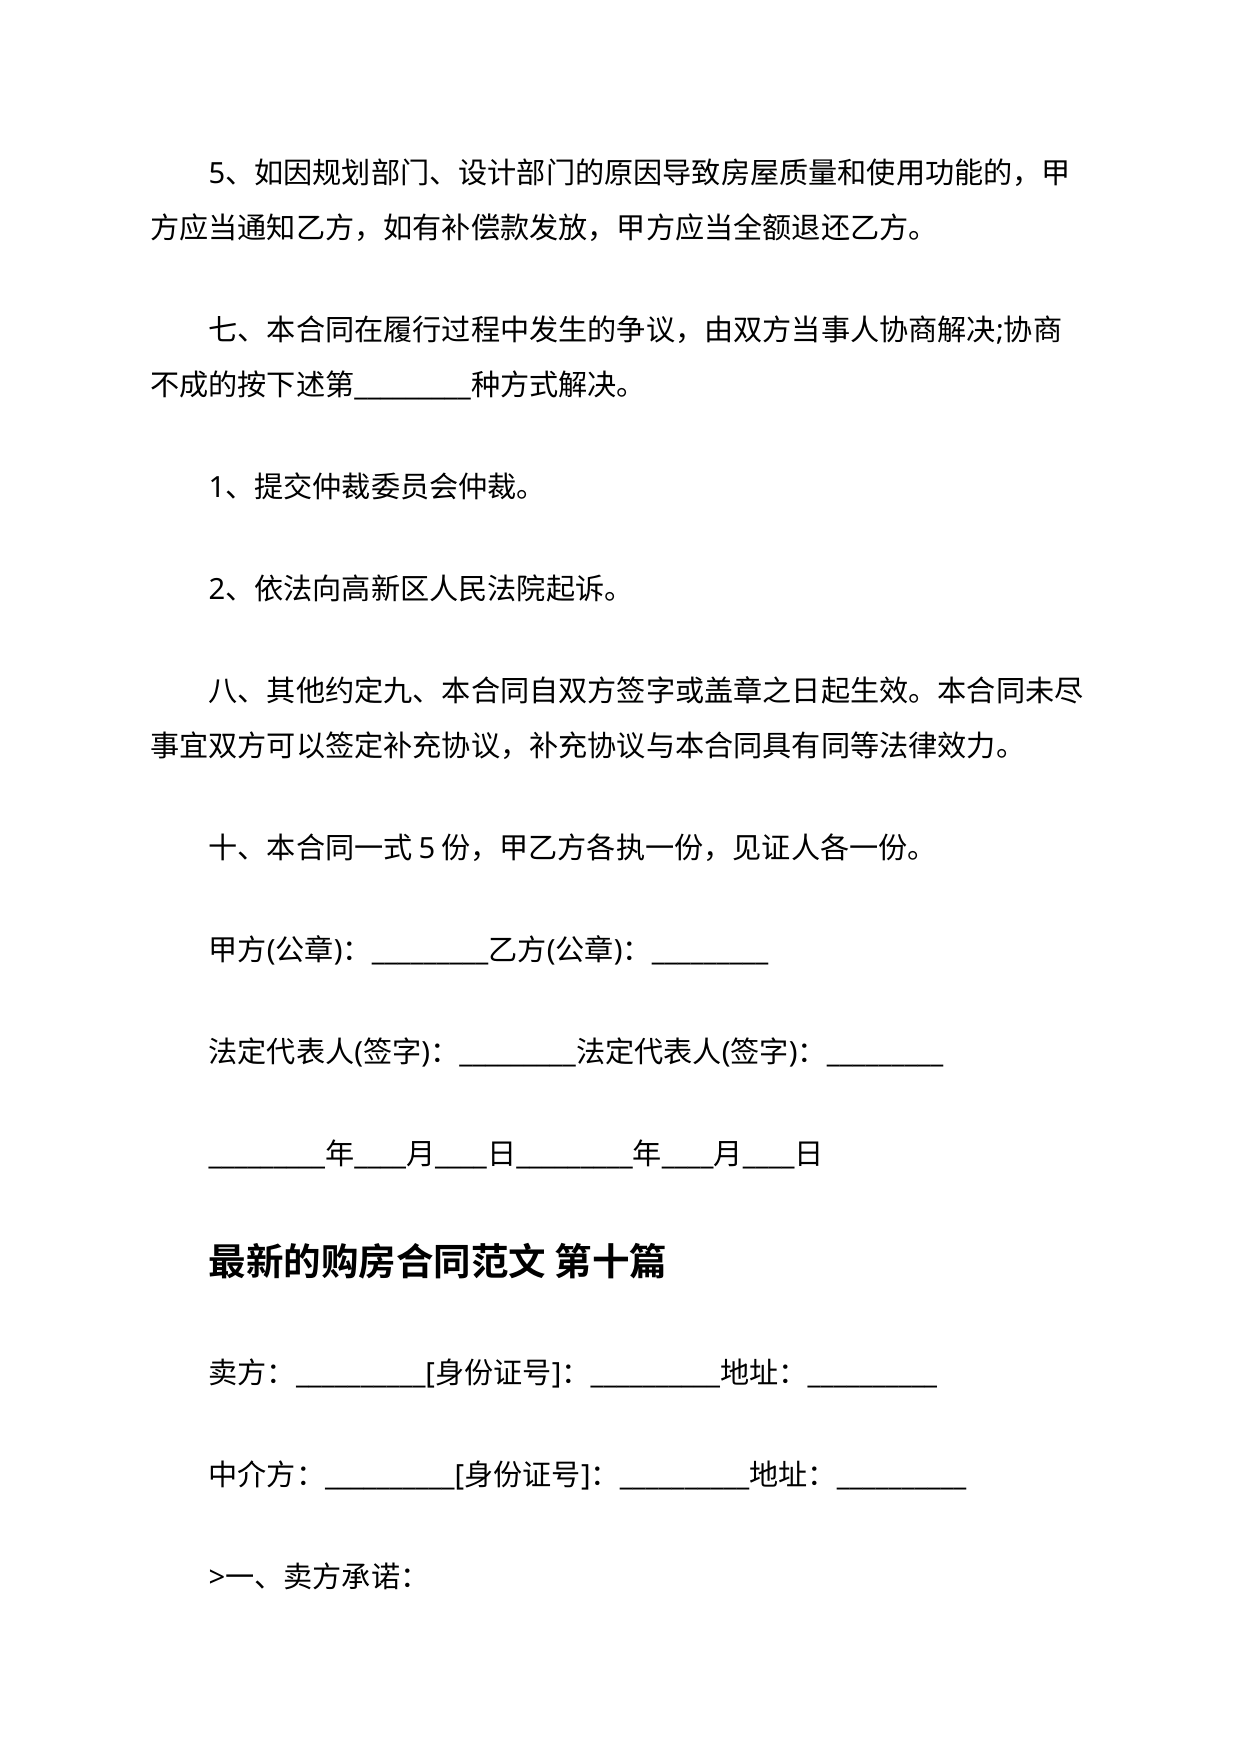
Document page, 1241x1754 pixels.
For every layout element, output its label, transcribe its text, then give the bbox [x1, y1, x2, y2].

text 最新的购房合同范文 第十篇 [150, 1232, 1090, 1287]
text 十、本合同一式5份，甲乙方各执一份，见证人各一份。 [150, 824, 1090, 867]
text 甲方(公章)：_________乙方(公章)：_________ [150, 926, 1090, 969]
text 八、其他约定九、本合同自双方签字或盖章之日起生效。本合同未尽事宜双方可以签定补充协议，补充协议与本合同具有同等法律效力。 [150, 668, 1090, 765]
text 法定代表人(签字)：_________法定代表人(签字)：_________ [150, 1028, 1090, 1071]
text 中介方：__________[身份证号]：__________地址：__________ [150, 1452, 1090, 1494]
text 卖方：__________[身份证号]：__________地址：__________ [150, 1350, 1090, 1392]
text 1、提交仲裁委员会仲裁。 [150, 464, 1090, 506]
text 2、依法向高新区人民法院起诉。 [150, 566, 1090, 608]
text _________年____月____日_________年____月____日 [150, 1130, 1090, 1173]
text >一、卖方承诺： [150, 1554, 1090, 1596]
text 七、本合同在履行过程中发生的争议，由双方当事人协商解决;协商不成的按下述第_________种方式解决。 [150, 307, 1090, 404]
text 5、如因规划部门、设计部门的原因导致房屋质量和使用功能的，甲方应当通知乙方，如有补偿款发放，甲方应当全额退还乙方。 [150, 150, 1090, 247]
